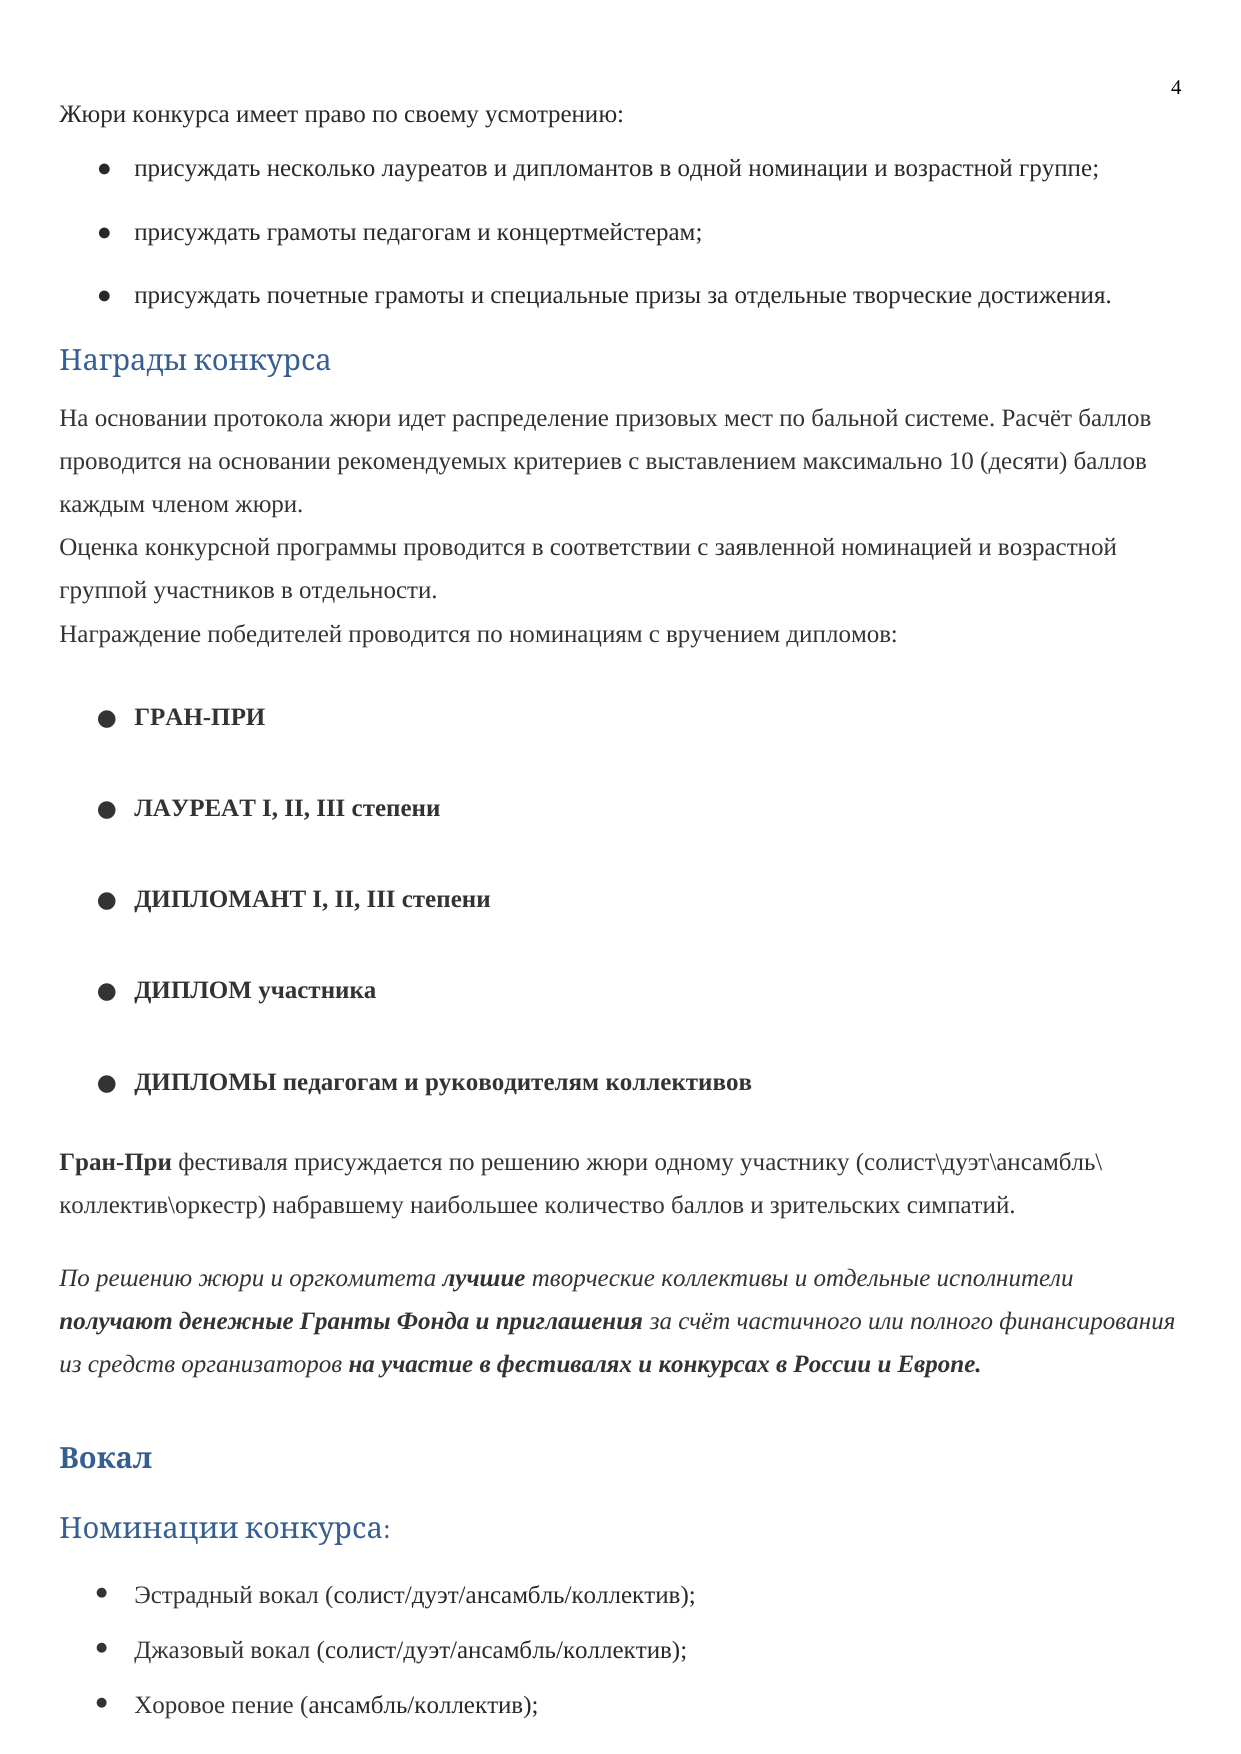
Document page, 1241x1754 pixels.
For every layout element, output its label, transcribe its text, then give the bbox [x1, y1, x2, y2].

subtitle Номинации конкурса: [59, 1512, 1181, 1546]
text Награждение победителей проводится по номинациям с вручением дипломов: [59, 619, 1181, 647]
subtitle Вокал [59, 1442, 1181, 1476]
list ЛАУРЕАТ I, II, III степени [97, 782, 1181, 829]
list ГРАН-ПРИ [97, 691, 1181, 738]
list присуждать грамоты педагогам и концертмейстерам; [97, 217, 1181, 245]
text Оценка конкурсной программы проводится в соответствии с заявленной номинацией и возрастной группой участников в отдельности. [59, 532, 1181, 604]
text По решению жюри и оргкомитета лучшие творческие коллективы и отдельные исполнители получают денежные Гранты Фонда и приглашения за счёт частичного или полного финансирования из средств организаторов на участие в фестивалях и конкурсах в России и Европе. [59, 1263, 1181, 1378]
text Жюри конкурса имеет право по своему усмотрению: [59, 99, 1181, 128]
list Хоровое пение (ансамбль/коллектив); [97, 1690, 1181, 1719]
list присуждать почетные грамоты и специальные призы за отдельные творческие достижения. [97, 281, 1181, 309]
list Джазовый вокал (солист/дуэт/ансамбль/коллектив); [97, 1635, 1181, 1664]
text На основании протокола жюри идет распределение призовых мест по бальной системе. Расчёт баллов проводится на основании рекомендуемых критериев с выставлением максимально 10 (десяти) баллов каждым членом жюри. [59, 403, 1181, 518]
list ДИПЛОМЫ педагогам и руководителям коллективов [97, 1056, 1181, 1103]
list ДИПЛОМАНТ I, II, III степени [97, 873, 1181, 920]
subtitle Награды конкурса [59, 344, 1181, 378]
list Эстрадный вокал (солист/дуэт/ансамбль/коллектив); [97, 1580, 1181, 1610]
text Гран-При фестиваля присуждается по решению жюри одному участнику (солист\дуэт\ансамбль\коллектив\оркестр) набравшему наибольшее количество баллов и зрительских симпатий. [59, 1147, 1181, 1219]
list присуждать несколько лауреатов и дипломантов в одной номинации и возрастной группе; [97, 153, 1181, 181]
list ДИПЛОМ участника [97, 965, 1181, 1012]
